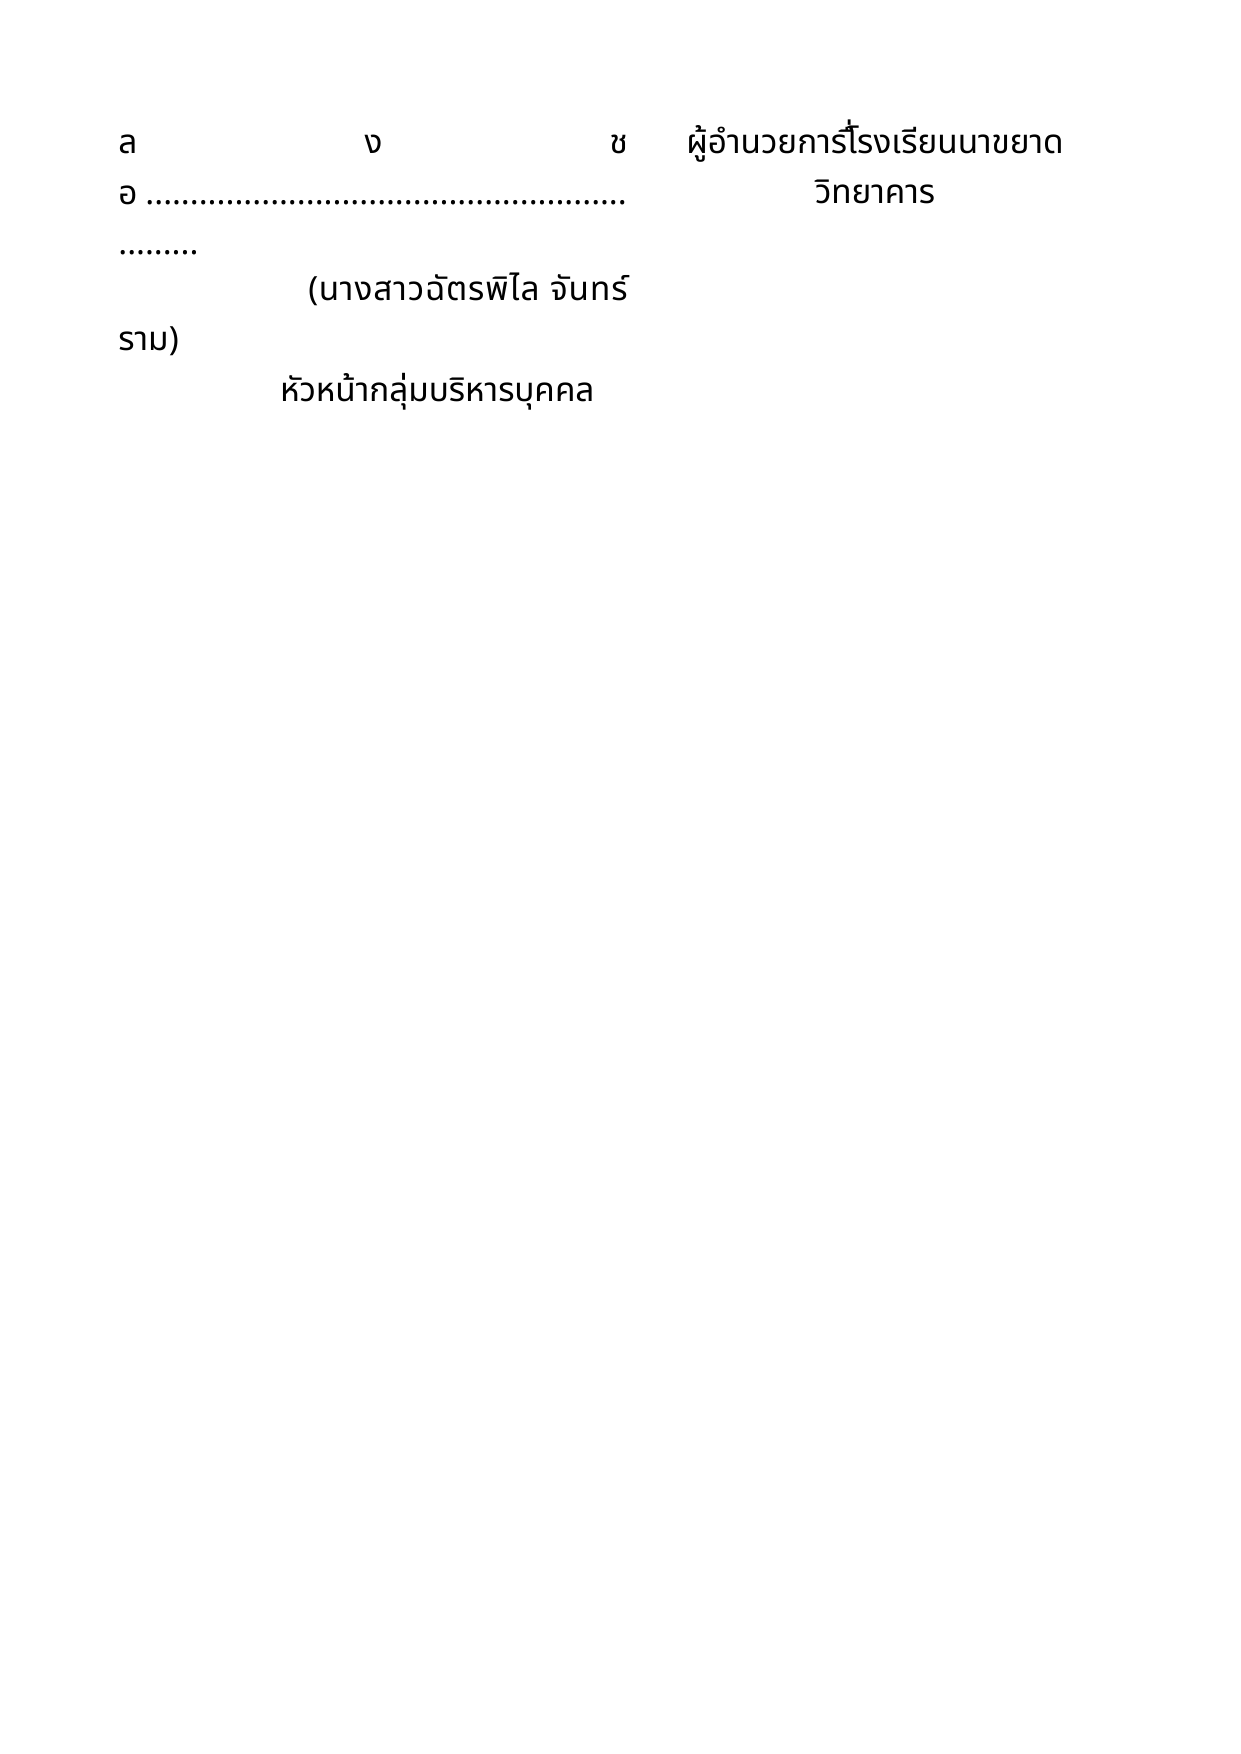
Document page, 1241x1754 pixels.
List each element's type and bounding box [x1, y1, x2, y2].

table_header [118, 118, 628, 421]
table_header [628, 118, 1122, 421]
